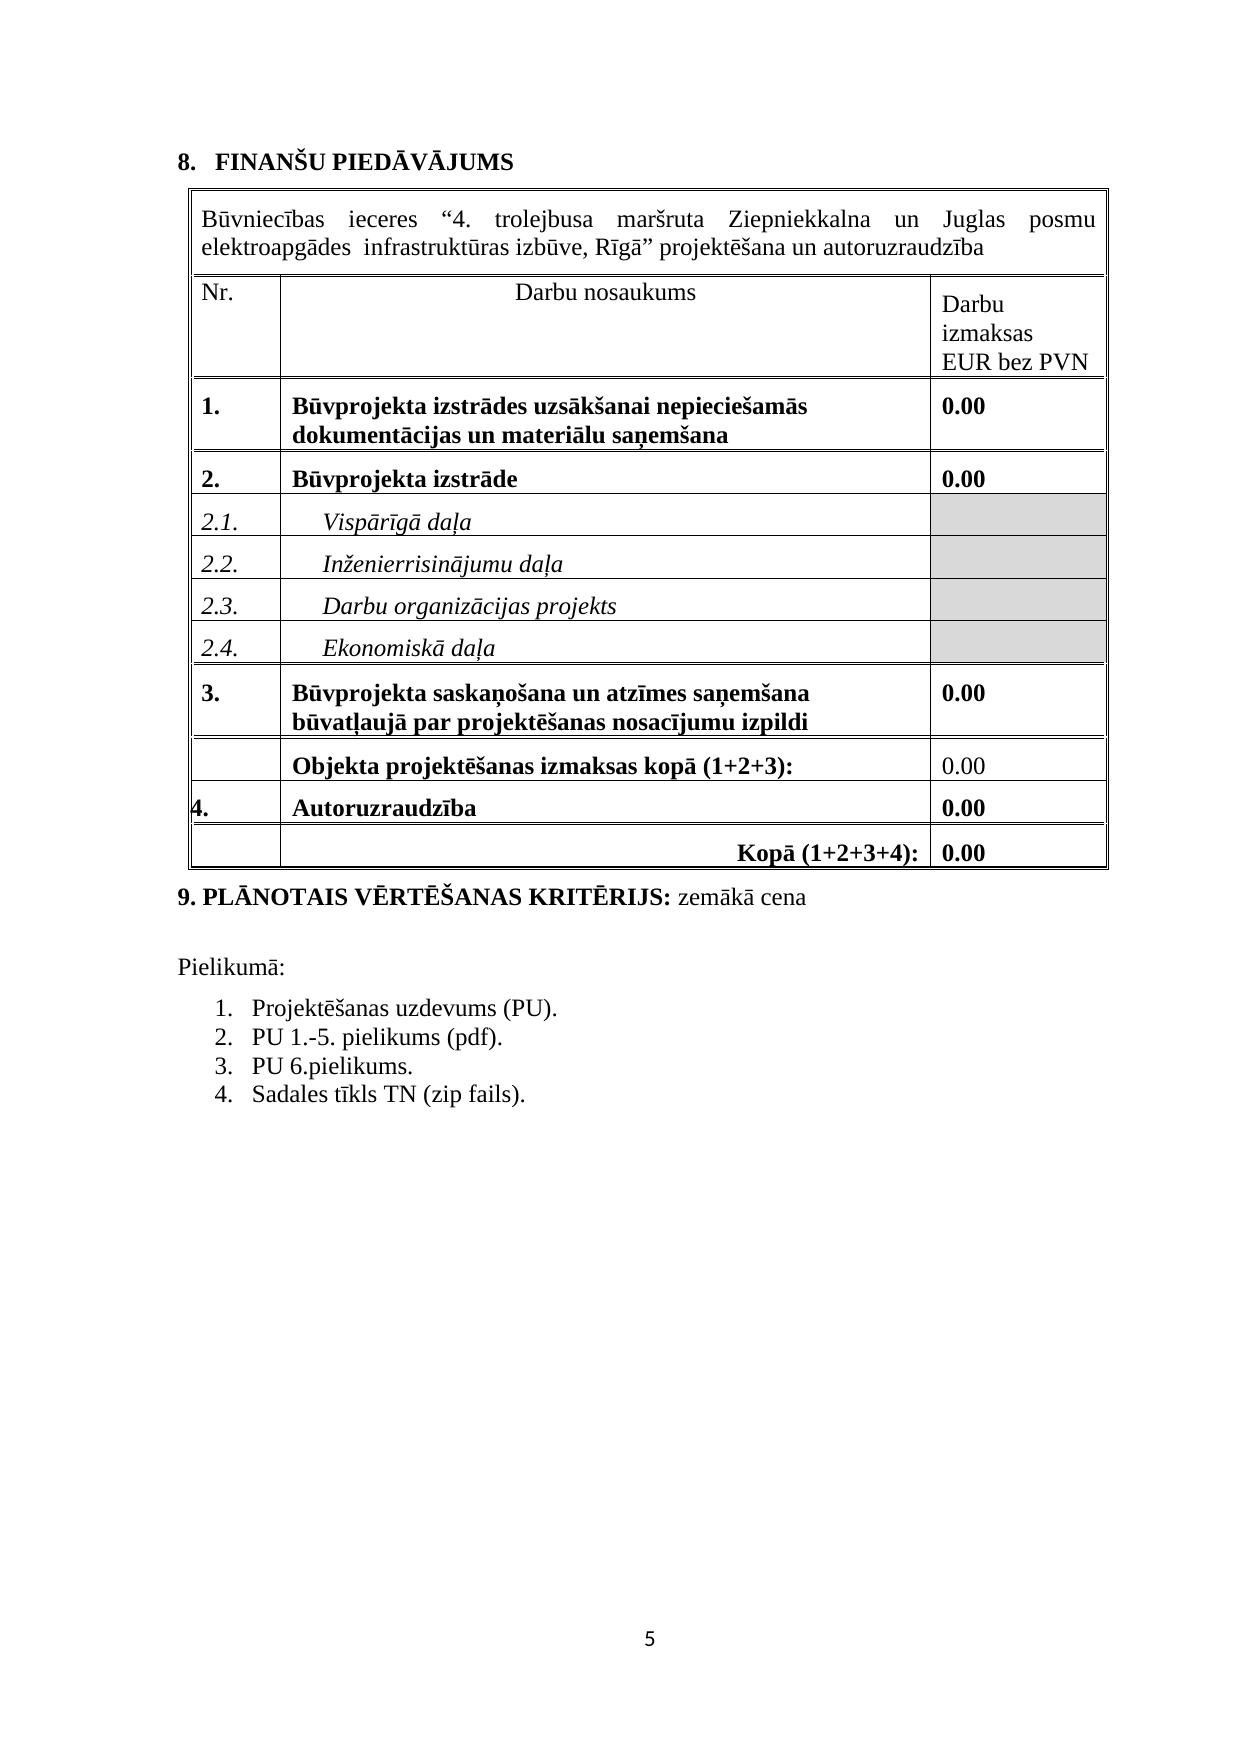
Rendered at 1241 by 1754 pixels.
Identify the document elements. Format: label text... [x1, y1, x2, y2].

table_cell [190, 822, 280, 866]
table_cell 3. [190, 662, 280, 735]
table_cell Autoruzraudzība [281, 781, 930, 822]
table_cell 0.00 [931, 781, 1106, 822]
table_cell Būvprojekta izstrāde [281, 452, 930, 493]
list PU 6.pielikums. [214, 1051, 1122, 1079]
list PU 1.-5. pielikums (pdf). [214, 1022, 1122, 1051]
table_cell 0.00 [931, 822, 1107, 866]
table_cell Darbu nosaukums [281, 277, 930, 376]
table_cell 2. [192, 449, 280, 493]
table_cell Kopā (1+2+3+4): [281, 825, 930, 866]
list Projektēšanas uzdevums (PU). [214, 993, 1122, 1022]
table_cell 0.00 [931, 449, 1106, 493]
text Pielikumā: [177, 952, 1122, 981]
table_cell 0.00 [931, 662, 1107, 735]
table_cell Darbu organizācijas projekts [281, 579, 930, 620]
table_cell [931, 621, 1106, 662]
table_header Būvniecības ieceres “4. trolejbusa maršruta Ziepniekkalna un Juglas posmu elektroapgādes infrastruktūras izbūve, Rīgā” projektēšana un autoruzraudzība [192, 191, 1106, 274]
table_cell [931, 536, 1106, 578]
table_cell Inženierrisinājumu daļa [281, 536, 930, 578]
table_cell Objekta projektēšanas izmaksas kopā (1+2+3): [281, 739, 930, 780]
list Sadales tīkls TN (zip fails). [214, 1079, 1122, 1108]
table_cell 2.1. [192, 494, 280, 535]
table_cell Ekonomiskā daļa [281, 621, 930, 662]
table_cell 4. [192, 781, 280, 822]
table_cell 1. [192, 376, 280, 449]
list FINANŠU PIEDĀVĀJUMS [177, 147, 1122, 176]
table_cell Vispārīgā daļa [281, 494, 930, 535]
table_cell Nr. [192, 274, 280, 376]
table_cell Būvprojekta izstrādes uzsākšanai nepieciešamās dokumentācijas un materiālu saņemšana [281, 379, 930, 449]
table_cell [931, 494, 1106, 535]
table_cell 2.2. [192, 536, 280, 578]
list 9. PLĀNOTAIS VĒRTĒŠANAS KRITĒRIJS: zemākā cena [177, 882, 1122, 911]
table_cell Darbu izmaksas EUR bez PVN [931, 274, 1106, 376]
table_cell 2.4. [192, 621, 280, 662]
table_cell 2.3. [192, 579, 280, 620]
table_cell 0.00 [931, 735, 1107, 780]
table_cell [931, 579, 1106, 620]
table_cell Būvprojekta saskaņošana un atzīmes saņemšana būvatļaujā par projektēšanas nosacījumu izpildi [281, 665, 930, 735]
table_cell [190, 735, 280, 780]
table_cell 0.00 [931, 376, 1106, 449]
